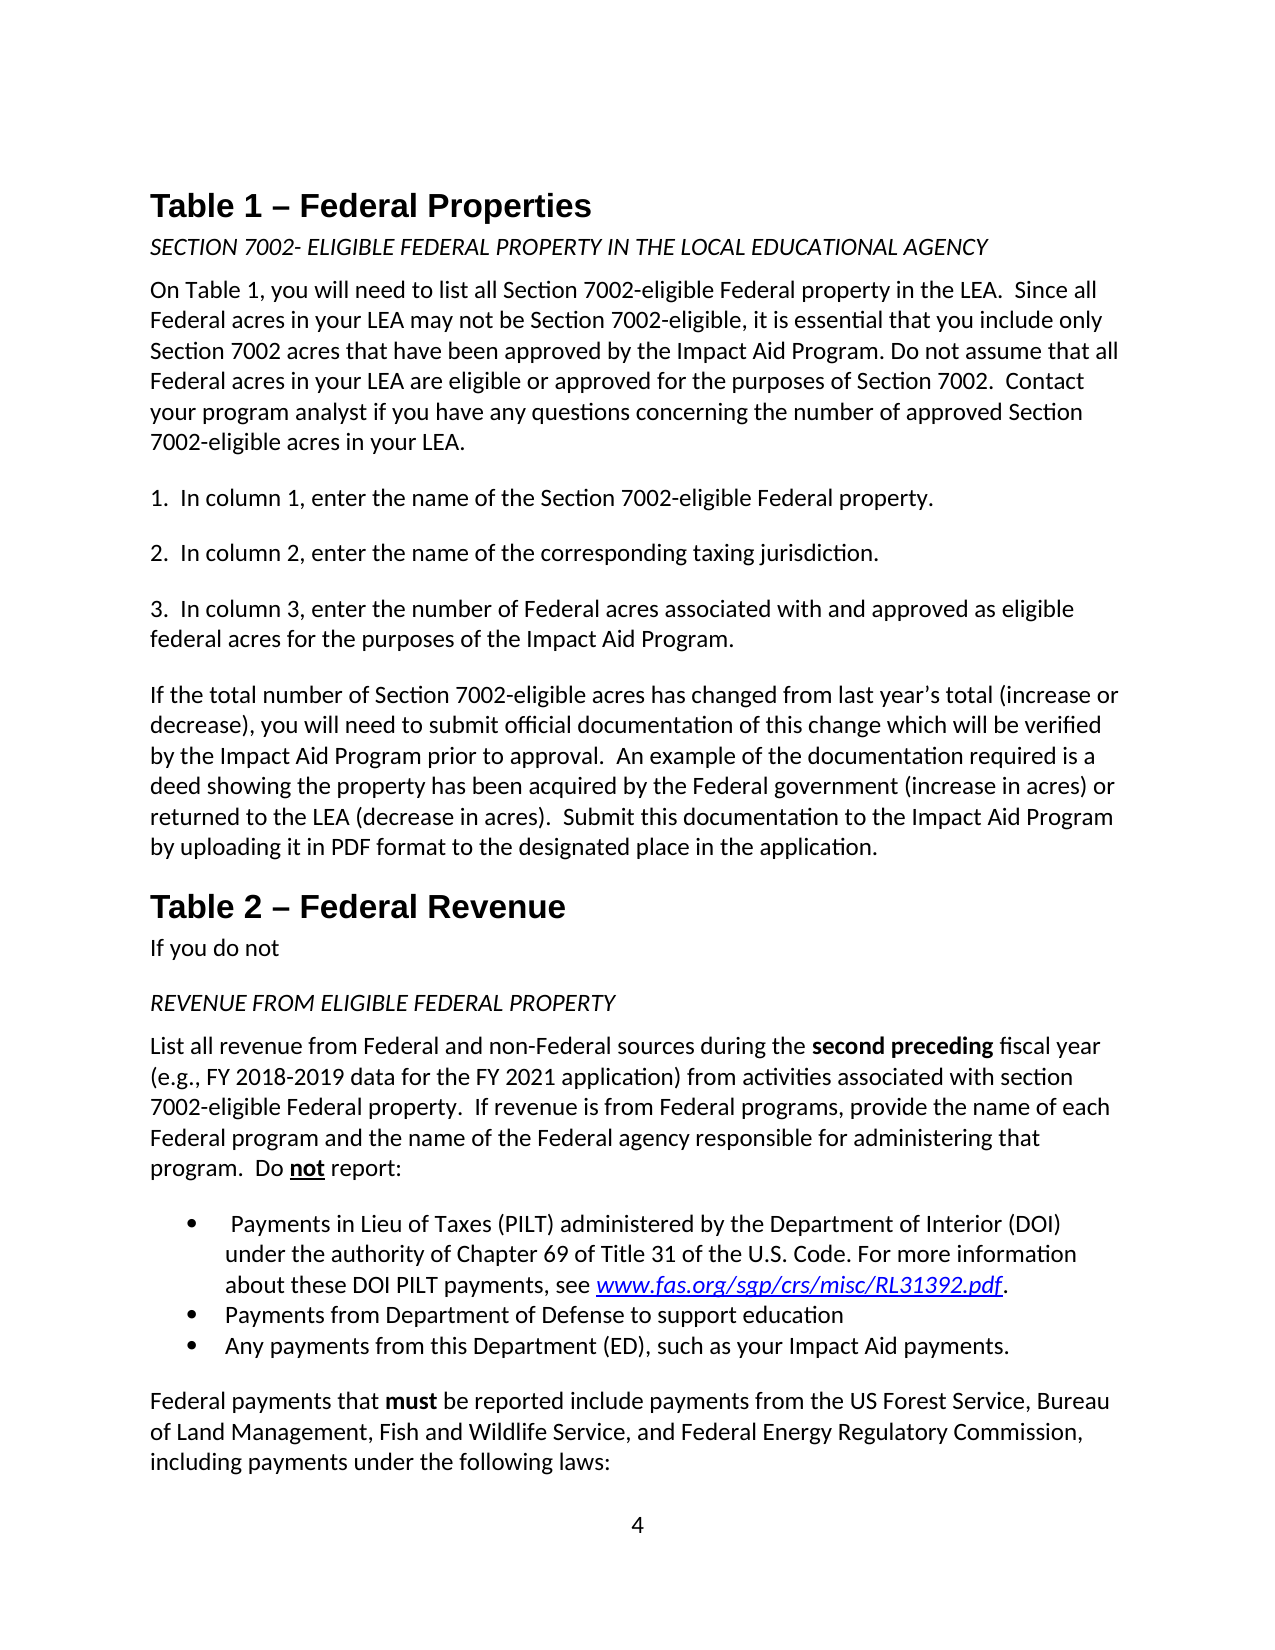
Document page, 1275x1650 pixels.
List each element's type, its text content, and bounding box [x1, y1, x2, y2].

subtitle Table 1 – Federal Properties [150, 186, 1125, 224]
text On Table 1, you will need to list all Section 7002-eligible Federal property in the LEA. Since all Federal acres in your LEA may not be Section 7002-eligible, it is essential that you include only Section 7002 acres that have been approved by the Impact Aid Program. Do not assume that all Federal acres in your LEA are eligible or approved for the purposes of Section 7002. Contact your program analyst if you have any questions concerning the number of approved Section 7002-eligible acres in your LEA. [150, 274, 1125, 457]
subtitle Table 2 – Federal Revenue [150, 887, 1125, 926]
list Payments in Lieu of Taxes (PILT) administered by the Department of Interior (DOI) under the authority of Chapter 69 of Title 31 of the U.S. Code. For more information about these DOI PILT payments, see www.fas.org/sgp/crs/misc/RL31392.pdf. [187, 1208, 1125, 1299]
text Federal payments that must be reported include payments from the US Forest Service, Bureau of Land Management, Fish and Wildlife Service, and Federal Energy Regulatory Commission, including payments under the following laws: [150, 1386, 1125, 1477]
list Payments from Department of Defense to support education [187, 1299, 1125, 1330]
subtitle SECTION 7002- ELIGIBLE FEDERAL PROPERTY IN THE LOCAL EDUCATIONAL AGENCY [150, 231, 1125, 261]
text If the total number of Section 7002-eligible acres has changed from last year’s total (increase or decrease), you will need to submit official documentation of this change which will be verified by the Impact Aid Program prior to approval. An example of the documentation required is a deed showing the property has been acquired by the Federal government (increase in acres) or returned to the LEA (decrease in acres). Submit this documentation to the Impact Aid Program by uploading it in PDF format to the designated place in the application. [150, 679, 1125, 862]
text 1. In column 1, enter the name of the Section 7002-eligible Federal property. [150, 482, 1125, 512]
text 3. In column 3, enter the number of Federal acres associated with and approved as eligible federal acres for the purposes of the Impact Aid Program. [150, 593, 1125, 654]
list Any payments from this Department (ED), such as your Impact Aid payments. [187, 1330, 1125, 1361]
text List all revenue from Federal and non-Federal sources during the second preceding fiscal year (e.g., FY 2018-2019 data for the FY 2021 application) from activities associated with section 7002-eligible Federal property. If revenue is from Federal programs, provide the name of each Federal program and the name of the Federal agency responsible for administering that program. Do not report: [150, 1030, 1125, 1183]
text If you do not [150, 932, 1125, 962]
text 2. In column 2, enter the name of the corresponding taxing jurisdiction. [150, 537, 1125, 568]
subtitle REVENUE FROM ELIGIBLE FEDERAL PROPERTY [150, 987, 1125, 1018]
